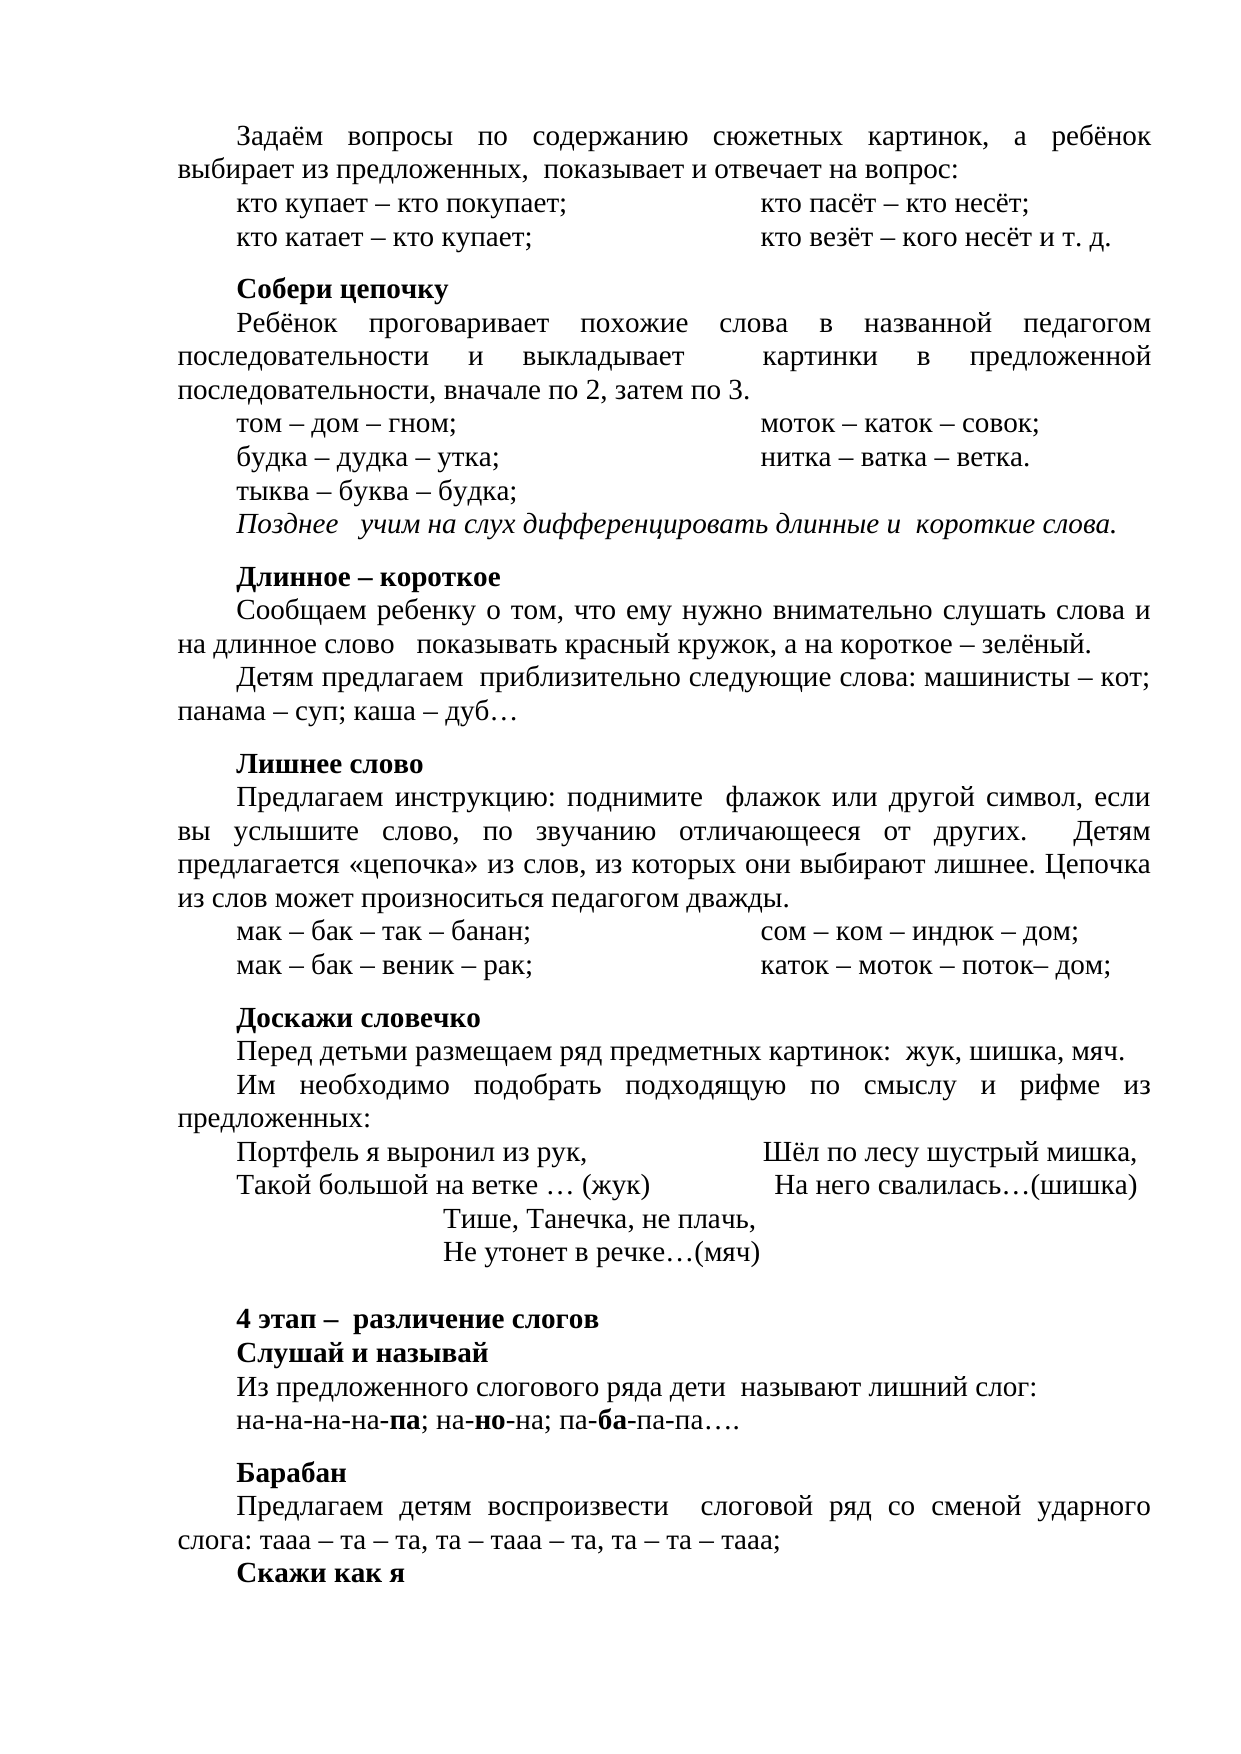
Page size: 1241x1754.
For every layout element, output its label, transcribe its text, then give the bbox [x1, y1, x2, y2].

text сом – ком – индюк – дом; [701, 913, 1152, 947]
text Ребёнок проговаривает похожие слова в названной педагогом последовательности и выкладывает картинки в предложенной последовательности, вначале по 2, затем по 3. [177, 305, 1152, 406]
text Предлагаем детям воспроизвести слоговой ряд со сменой ударного слога: тааа – та – та, та – тааа – та, та – та – тааа; [177, 1488, 1152, 1556]
text Портфель я выронил из рук, Шёл по лесу шустрый мишка, [177, 1134, 1152, 1167]
text Доскажи словечко [177, 1000, 1152, 1033]
text Не утонет в речке…(мяч) [384, 1234, 1152, 1268]
text мак – бак – так – банан; [177, 913, 628, 947]
text Такой большой на ветке … (жук) На него свалилась…(шишка) [177, 1167, 1152, 1201]
text кто везёт – кого несёт и т. д. [701, 219, 1152, 252]
text Сообщаем ребенку о том, что ему нужно внимательно слушать слова и на длинное слово показывать красный кружок, а на короткое – зелёный. [177, 592, 1152, 659]
text 4 этап – различение слогов [177, 1302, 1152, 1335]
text нитка – ватка – ветка. [701, 439, 1152, 473]
text Задаём вопросы по содержанию сюжетных картинок, а ребёнок выбирает из предложенных, показывает и отвечает на вопрос: [177, 118, 1152, 185]
text Слушай и называй [177, 1335, 1152, 1369]
text мак – бак – веник – рак; [177, 947, 628, 981]
text тыква – буква – будка; [177, 473, 628, 506]
text кто катает – кто купает; [177, 219, 628, 252]
text Длинное – короткое [177, 559, 1152, 592]
text Скажи как я [177, 1556, 1152, 1589]
text Детям предлагаем приблизительно следующие слова: машинисты – кот; панама – суп; каша – дуб… [177, 659, 1152, 727]
text на-на-на-на-па; на-но-на; па-ба-па-па…. [177, 1402, 1152, 1436]
text каток – моток – поток– дом; [701, 947, 1152, 981]
text Им необходимо подобрать подходящую по смыслу и рифме из предложенных: [177, 1067, 1152, 1134]
text Лишнее слово [177, 746, 1152, 779]
text Собери цепочку [177, 271, 1152, 305]
text Позднее учим на слух дифференцировать длинные и короткие слова. [177, 506, 1152, 540]
text Из предложенного слогового ряда дети называют лишний слог: [177, 1369, 1152, 1402]
text кто купает – кто покупает; [177, 185, 628, 219]
text Предлагаем инструкцию: поднимите флажок или другой символ, если вы услышите слово, по звучанию отличающееся от других. Детям предлагается «цепочка» из слов, из которых они выбирают лишнее. Цепочка из слов может произноситься педагогом дважды. [177, 779, 1152, 913]
text том – дом – гном; [177, 406, 628, 439]
text кто пасёт – кто несёт; [701, 185, 1152, 219]
text Перед детьми размещаем ряд предметных картинок: жук, шишка, мяч. [177, 1033, 1152, 1067]
text будка – дудка – утка; [177, 439, 628, 473]
text Тише, Танечка, не плачь, [384, 1201, 1152, 1234]
text моток – каток – совок; [701, 406, 1152, 439]
text Барабан [177, 1455, 1152, 1488]
